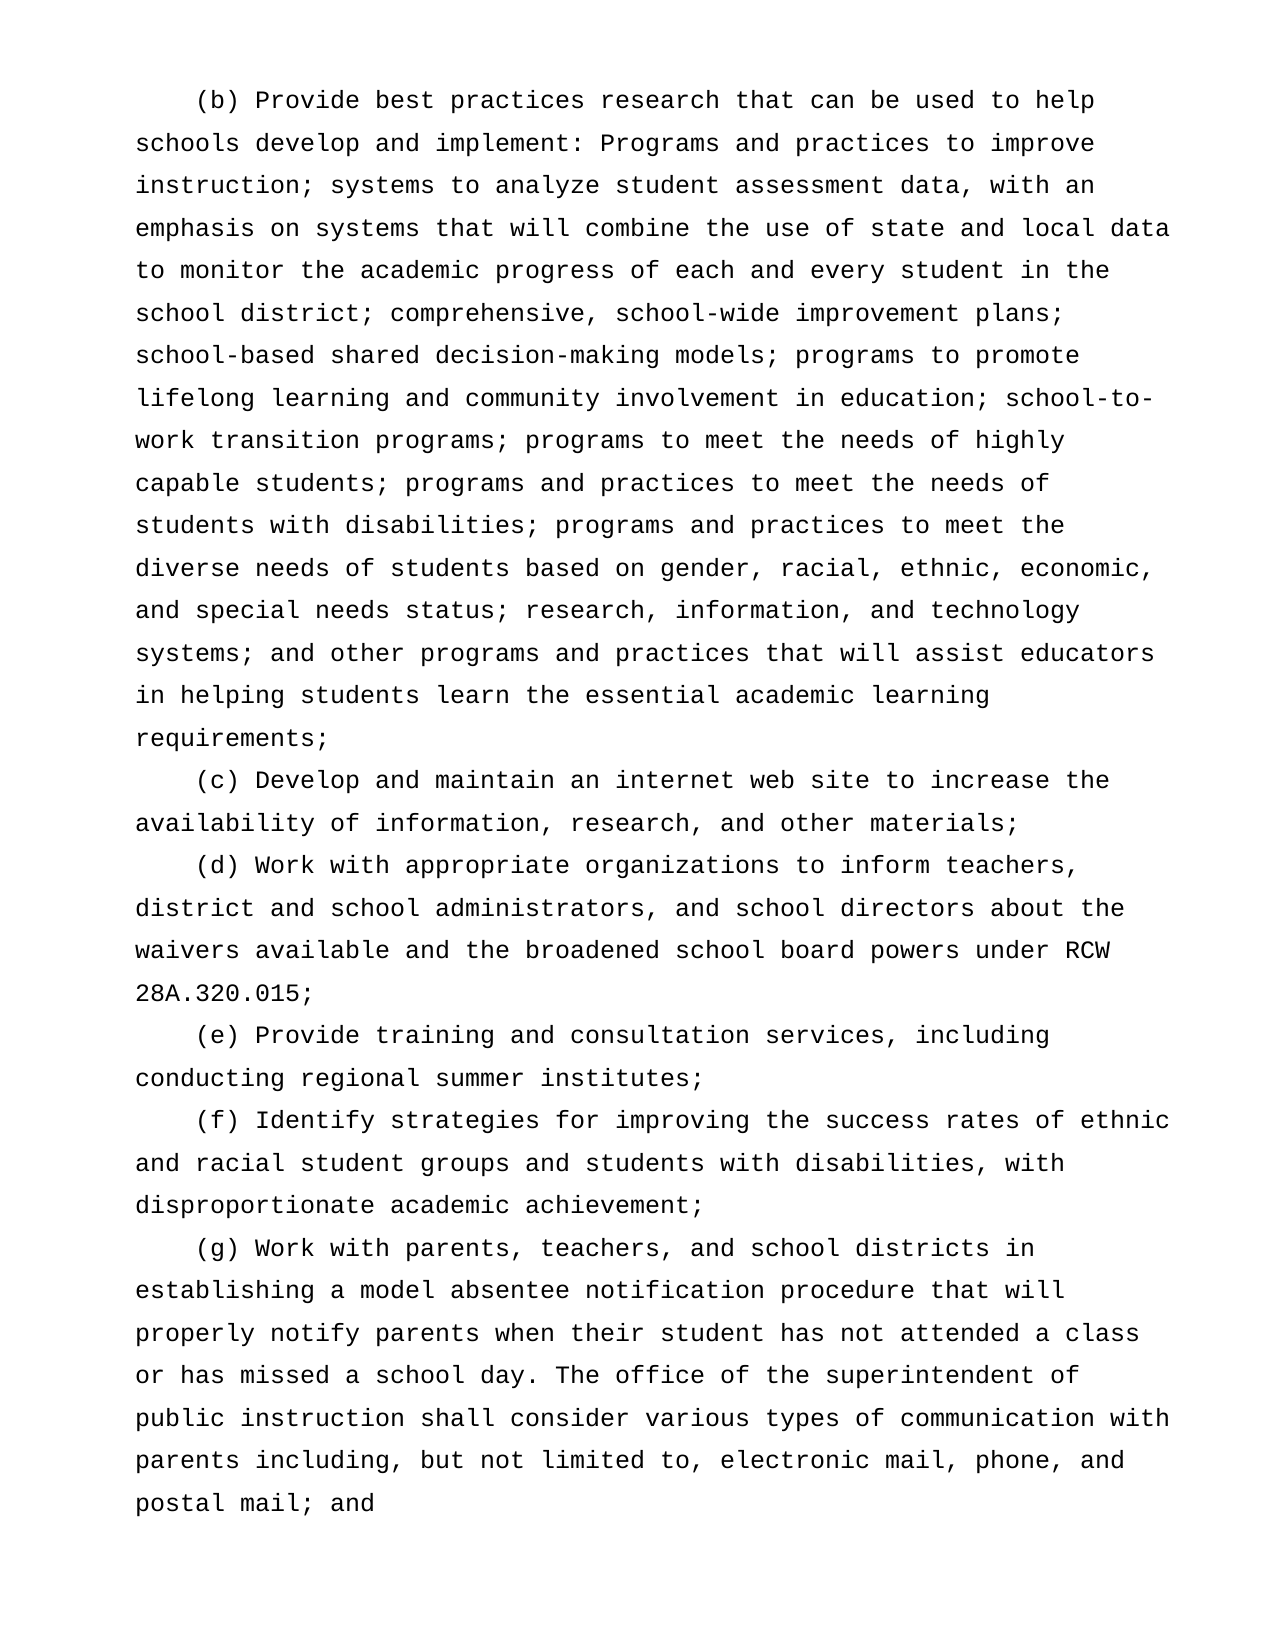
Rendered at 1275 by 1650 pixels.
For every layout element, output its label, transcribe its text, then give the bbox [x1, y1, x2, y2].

text (d) Work with appropriate organizations to inform teachers, district and school administrators, and school directors about the waivers available and the broadened school board powers under RCW 28A.320.015; [135, 840, 1170, 1010]
text (b) Provide best practices research that can be used to help schools develop and implement: Programs and practices to improve instruction; systems to analyze student assessment data, with an emphasis on systems that will combine the use of state and local data to monitor the academic progress of each and every student in the school district; comprehensive, school-wide improvement plans; school-based shared decision-making models; programs to promote lifelong learning and community involvement in education; school-to-work transition programs; programs to meet the needs of highly capable students; programs and practices to meet the needs of students with disabilities; programs and practices to meet the diverse needs of students based on gender, racial, ethnic, economic, and special needs status; research, information, and technology systems; and other programs and practices that will assist educators in helping students learn the essential academic learning requirements; [135, 75, 1170, 755]
text (g) Work with parents, teachers, and school districts in establishing a model absentee notification procedure that will properly notify parents when their student has not attended a class or has missed a school day. The office of the superintendent of public instruction shall consider various types of communication with parents including, but not limited to, electronic mail, phone, and postal mail; and [135, 1222, 1170, 1520]
text (e) Provide training and consultation services, including conducting regional summer institutes; [135, 1010, 1170, 1095]
text (f) Identify strategies for improving the success rates of ethnic and racial student groups and students with disabilities, with disproportionate academic achievement; [135, 1095, 1170, 1222]
text (c) Develop and maintain an internet web site to increase the availability of information, research, and other materials; [135, 755, 1170, 840]
